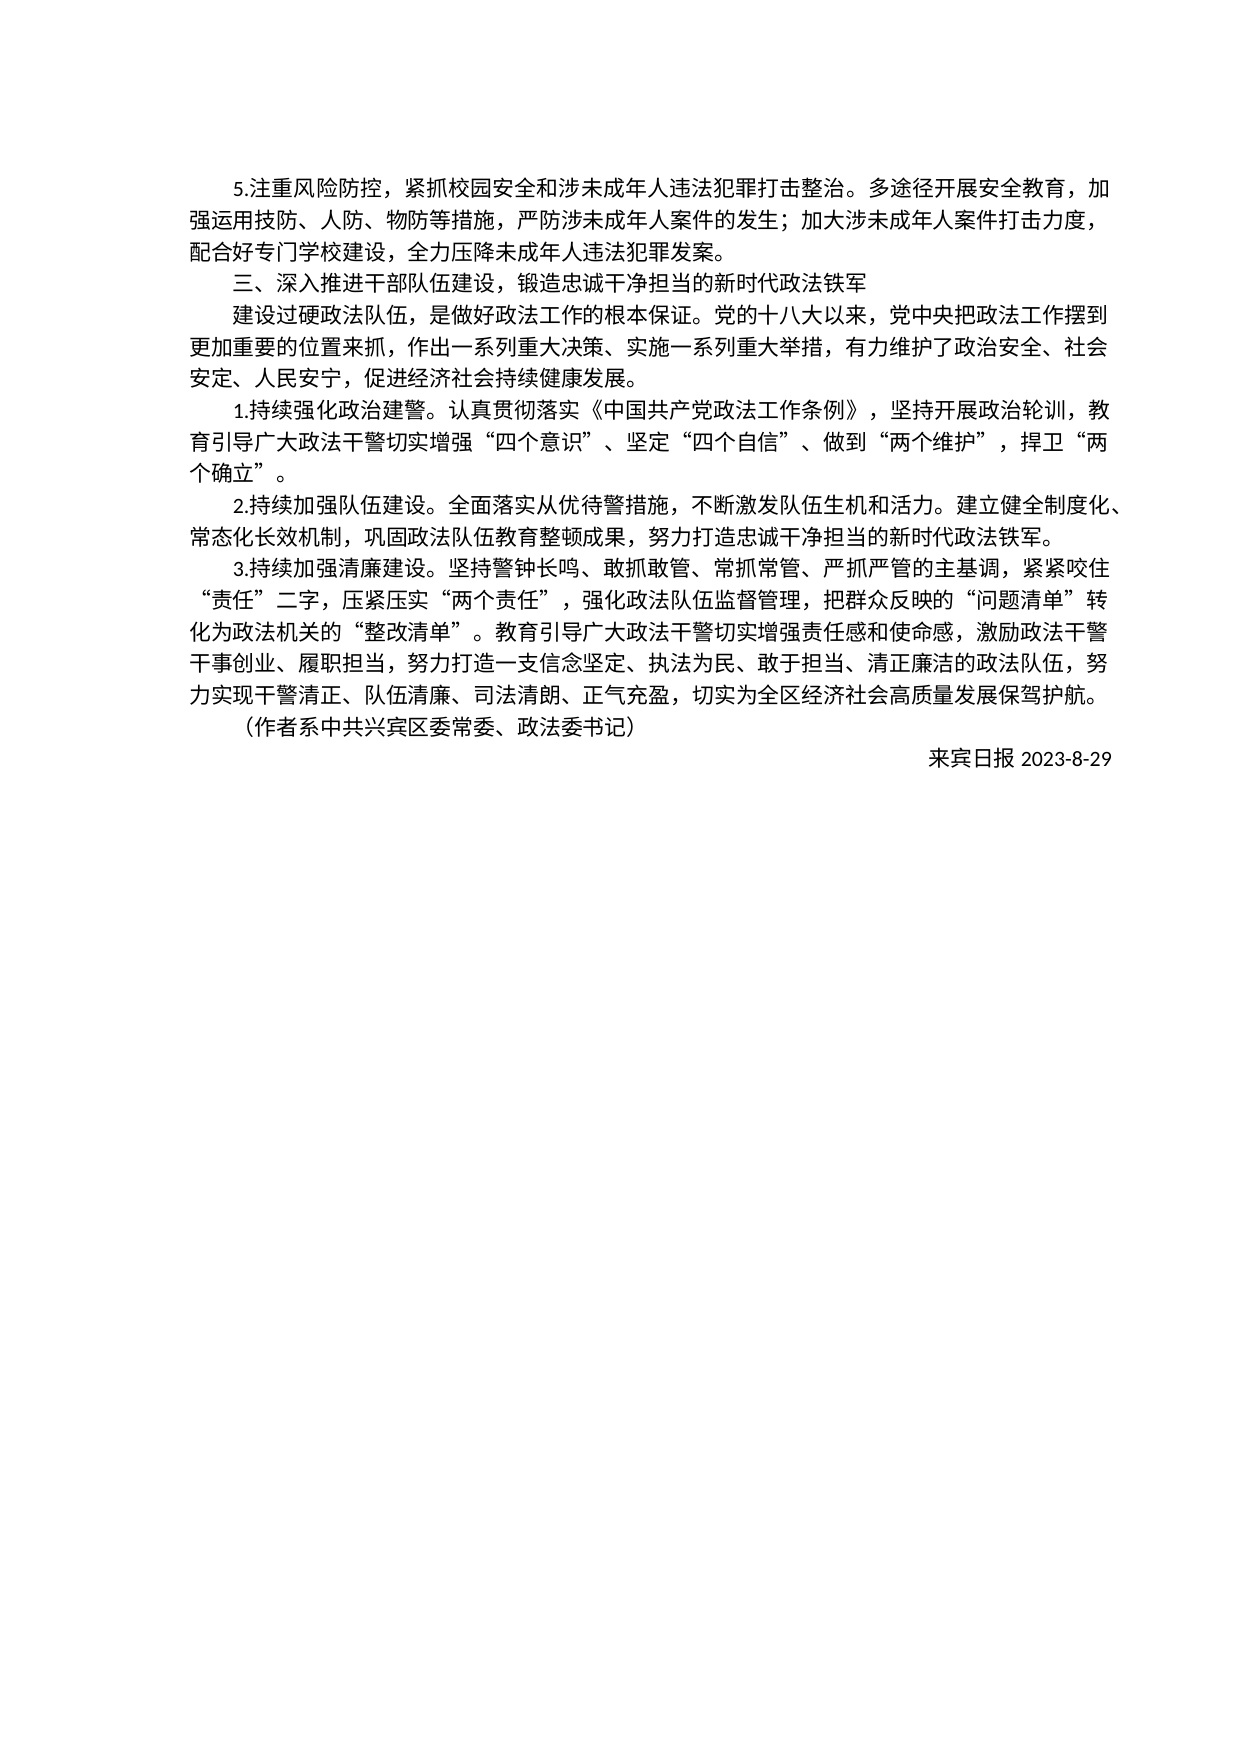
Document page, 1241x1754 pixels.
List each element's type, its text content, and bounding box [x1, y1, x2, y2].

text 2.持续加强队伍建设。全面落实从优待警措施，不断激发队伍生机和活力。建立健全制度化、常态化长效机制，巩固政法队伍教育整顿成果，努力打造忠诚干净担当的新时代政法铁军。 [189, 488, 1111, 551]
text 5.注重风险防控，紧抓校园安全和涉未成年人违法犯罪打击整治。多途径开展安全教育，加强运用技防、人防、物防等措施，严防涉未成年人案件的发生；加大涉未成年人案件打击力度，配合好专门学校建设，全力压降未成年人违法犯罪发案。 [189, 171, 1111, 266]
text 三、深入推进干部队伍建设，锻造忠诚干净担当的新时代政法铁军 [189, 266, 1111, 298]
text 3.持续加强清廉建设。坚持警钟长鸣、敢抓敢管、常抓常管、严抓严管的主基调，紧紧咬住“责任”二字，压紧压实“两个责任”，强化政法队伍监督管理，把群众反映的“问题清单”转化为政法机关的“整改清单”。教育引导广大政法干警切实增强责任感和使命感，激励政法干警干事创业、履职担当，努力打造一支信念坚定、执法为民、敢于担当、清正廉洁的政法队伍，努力实现干警清正、队伍清廉、司法清朗、正气充盈，切实为全区经济社会高质量发展保驾护航。 [189, 551, 1111, 709]
text 1.持续强化政治建警。认真贯彻落实《中国共产党政法工作条例》，坚持开展政治轮训，教育引导广大政法干警切实增强“四个意识”、坚定“四个自信”、做到“两个维护”，捍卫“两个确立”。 [189, 393, 1111, 488]
text （作者系中共兴宾区委常委、政法委书记） [189, 709, 1111, 741]
text 来宾日报 2023-8-29 [189, 741, 1111, 773]
text 建设过硬政法队伍，是做好政法工作的根本保证。党的十八大以来，党中央把政法工作摆到更加重要的位置来抓，作出一系列重大决策、实施一系列重大举措，有力维护了政治安全、社会安定、人民安宁，促进经济社会持续健康发展。 [189, 298, 1111, 393]
